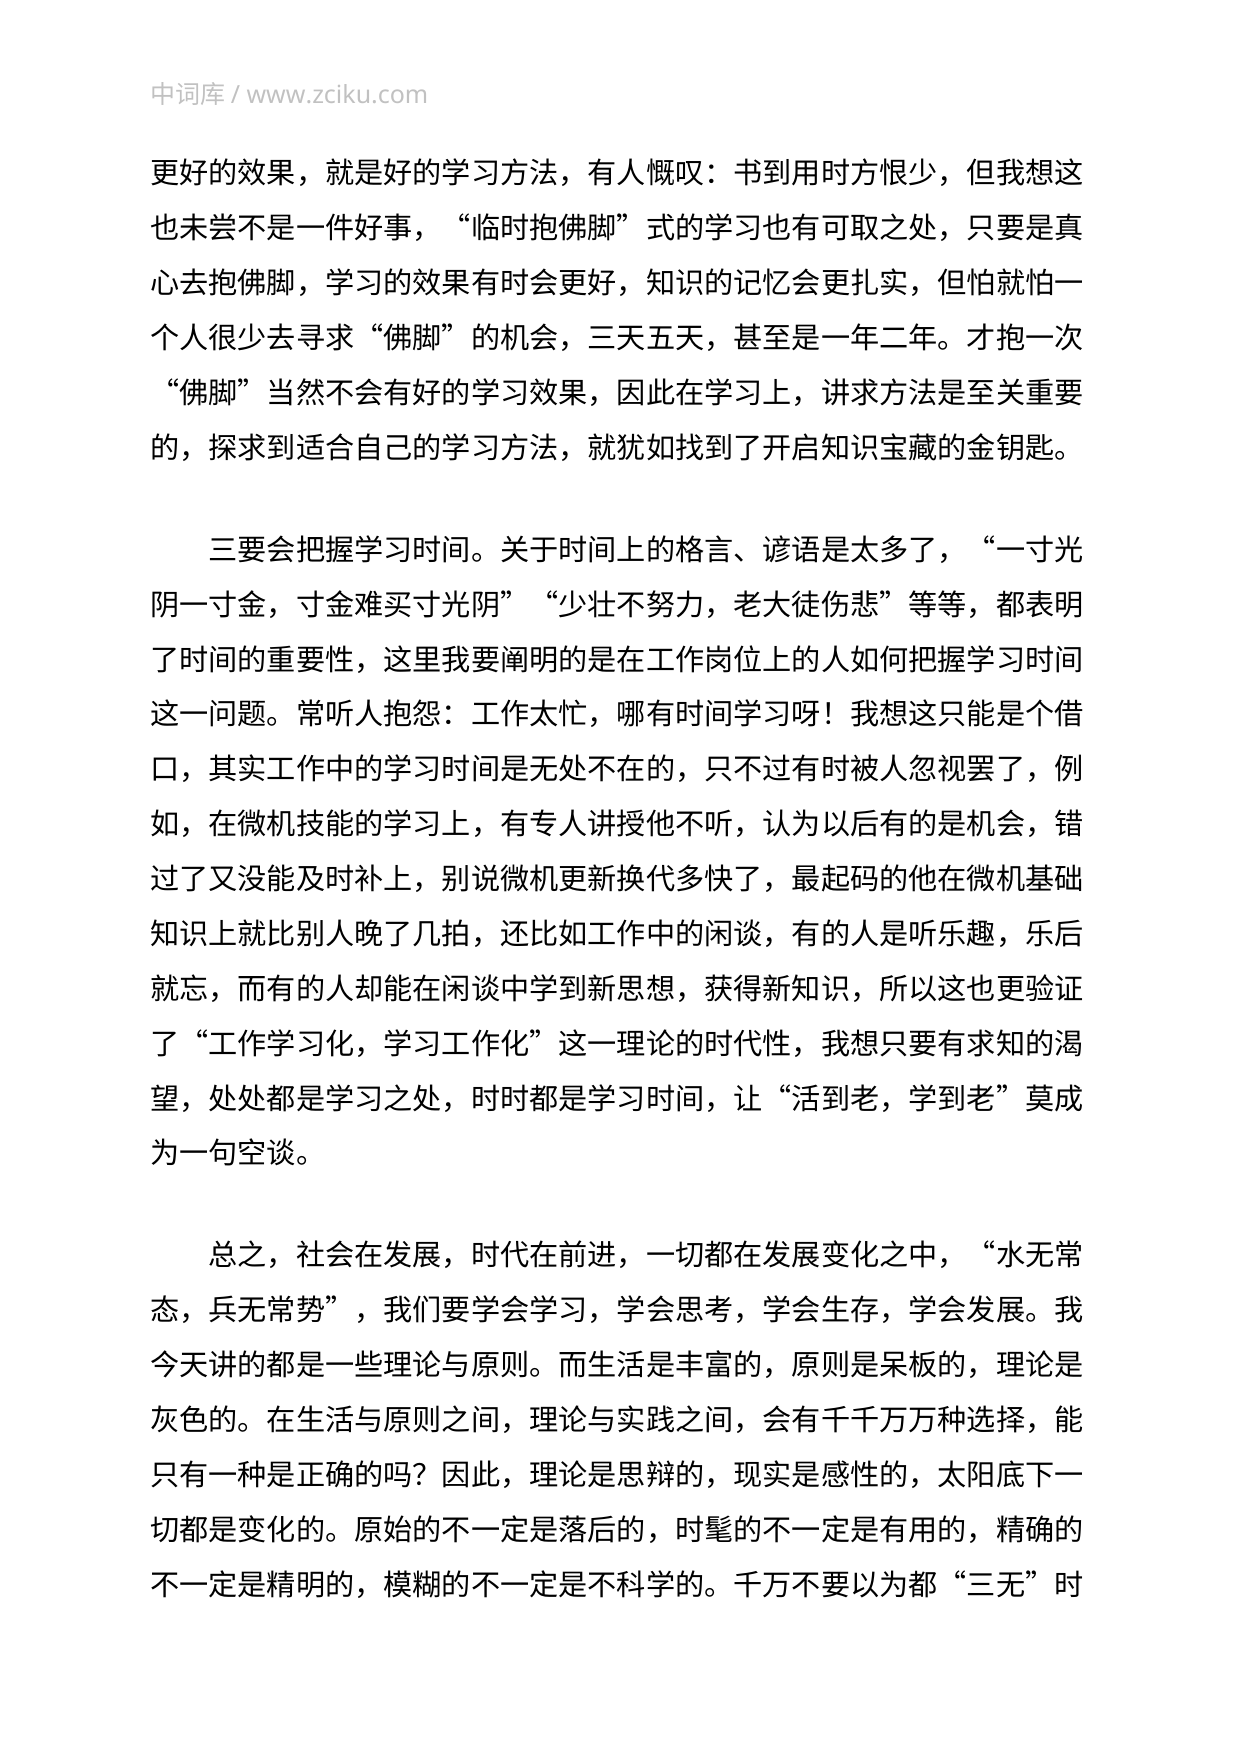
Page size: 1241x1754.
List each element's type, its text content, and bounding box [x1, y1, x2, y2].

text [150, 150, 1090, 467]
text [150, 1232, 1090, 1603]
text 三要会把握学习时间。关于时间上的格言、谚语是太多了，“一寸光阴一寸金，寸金难买寸光阴”“少壮不努力，老大徒伤悲”等等，都表明了时间的重要性，这里我要阐明的是在工作岗位上的人如何把握学习时间这一问题。常听人抱怨：工作太忙，哪有时间学习呀！我想这只能是个借口，其实工作中的学习时间是无处不在的，只不过有时被人忽视罢了，例如，在微机技能的学习上，有专人讲授他不听，认为以后有的是机会，错过了又没能及时补上，别说微机更新换代多快了，最起码的他在微机基础知识上就比别人晚了几拍，还比如工作中的闲谈，有的人是听乐趣，乐后就忘，而有的人却能在闲谈中学到新思想，获得新知识，所以这也更验证了“工作学习化，学习工作化”这一理论的时代性，我想只要有求知的渴望，处处都是学习之处，时时都是学习时间，让“活到老，学到老”莫成为一句空谈。 [150, 526, 1090, 1172]
